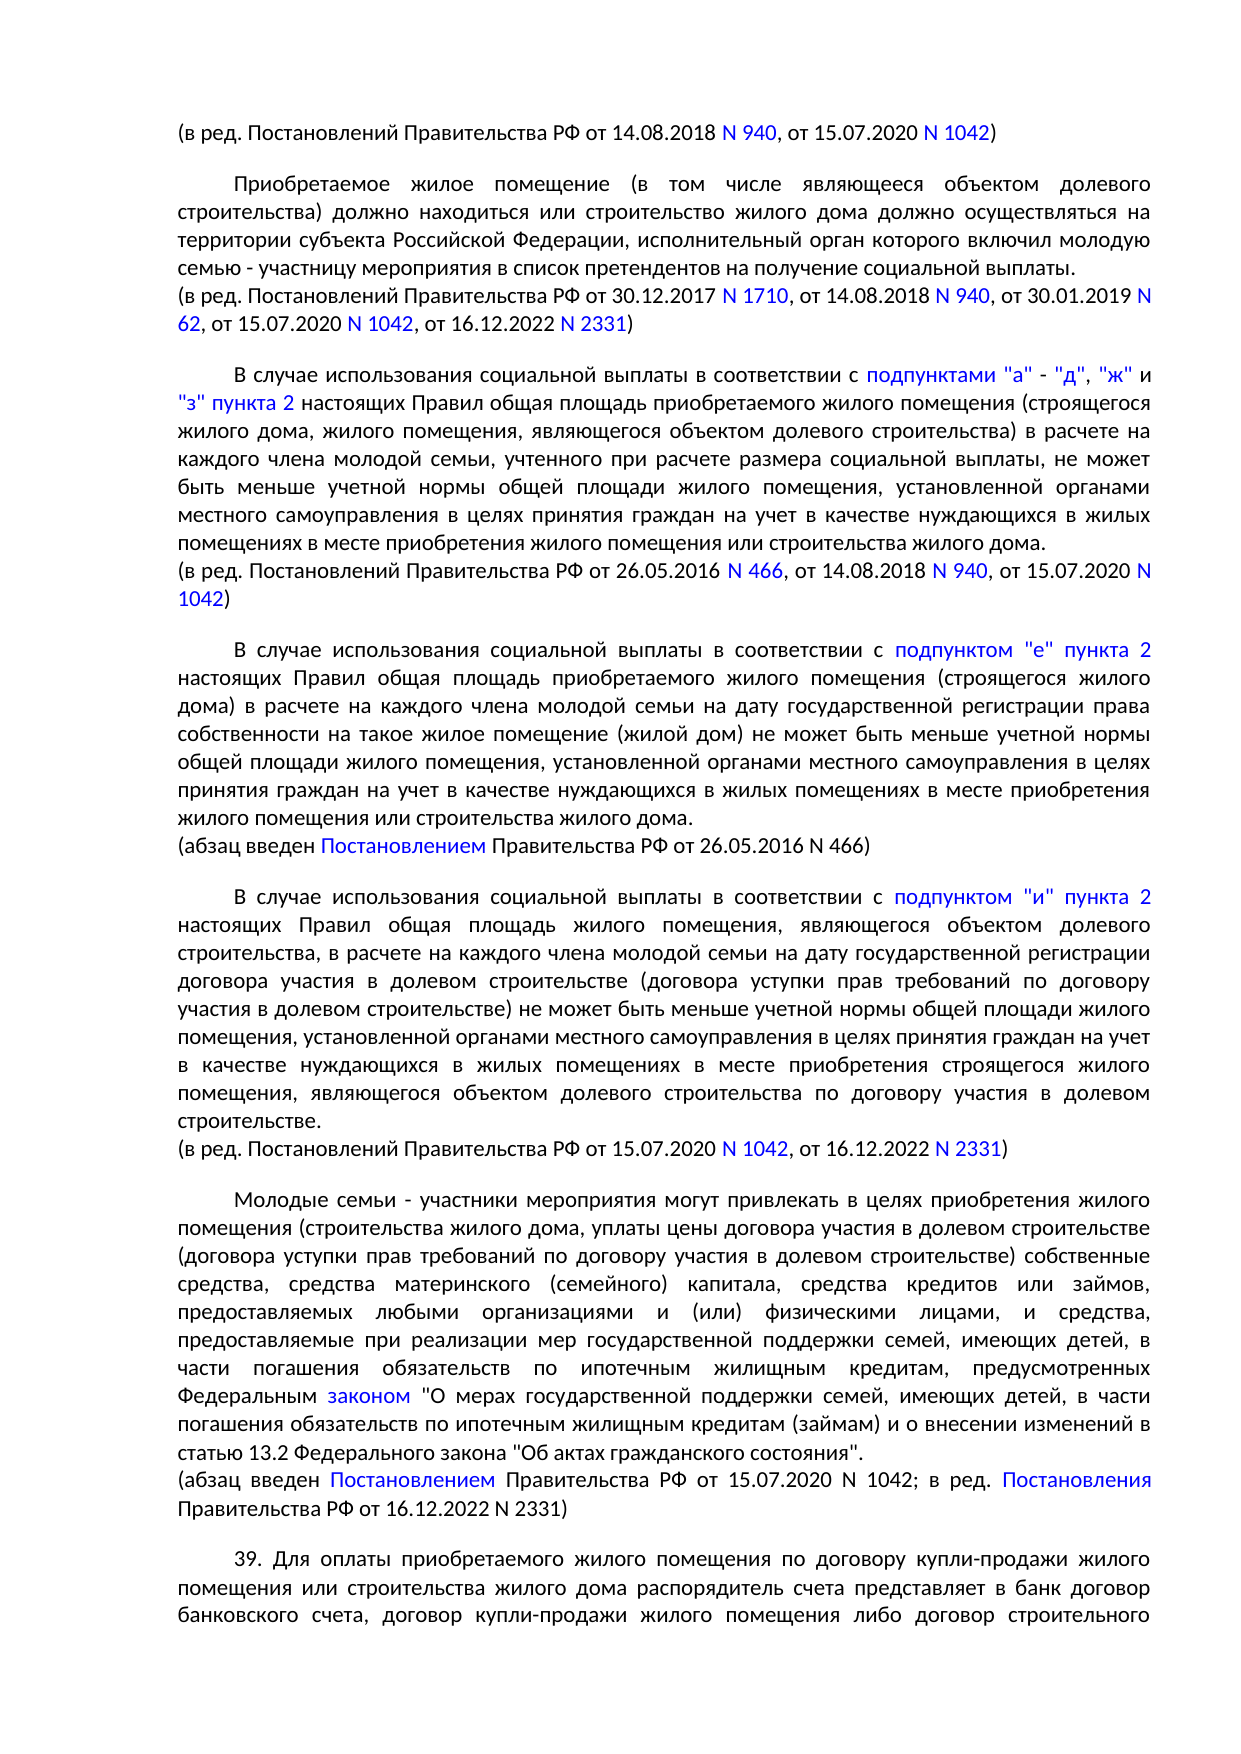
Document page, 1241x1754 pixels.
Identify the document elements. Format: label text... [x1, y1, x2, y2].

text Молодые семьи - участники мероприятия могут привлекать в целях приобретения жилого помещения (строительства жилого дома, уплаты цены договора участия в долевом строительстве (договора уступки прав требований по договору участия в долевом строительстве) собственные средства, средства материнского (семейного) капитала, средства кредитов или займов, предоставляемых любыми организациями и (или) физическими лицами, и средства, предоставляемые при реализации мер государственной поддержки семей, имеющих детей, в части погашения обязательств по ипотечным жилищным кредитам, предусмотренных Федеральным законом "О мерах государственной поддержки семей, имеющих детей, в части погашения обязательств по ипотечным жилищным кредитам (займам) и о внесении изменений в статью 13.2 Федерального закона "Об актах гражданского состояния". [177, 1185, 1152, 1466]
text (абзац введен Постановлением Правительства РФ от 15.07.2020 N 1042; в ред. Постановления Правительства РФ от 16.12.2022 N 2331) [177, 1466, 1152, 1522]
text (в ред. Постановлений Правительства РФ от 30.12.2017 N 1710, от 14.08.2018 N 940, от 30.01.2019 N 62, от 15.07.2020 N 1042, от 16.12.2022 N 2331) [177, 281, 1152, 337]
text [177, 1544, 1152, 1629]
text Приобретаемое жилое помещение (в том числе являющееся объектом долевого строительства) должно находиться или строительство жилого дома должно осуществляться на территории субъекта Российской Федерации, исполнительный орган которого включил молодую семью - участницу мероприятия в список претендентов на получение социальной выплаты. [177, 169, 1152, 281]
text (в ред. Постановлений Правительства РФ от 15.07.2020 N 1042, от 16.12.2022 N 2331) [177, 1134, 1152, 1162]
text (в ред. Постановлений Правительства РФ от 14.08.2018 N 940, от 15.07.2020 N 1042) [177, 118, 1152, 146]
text В случае использования социальной выплаты в соответствии с подпунктом "е" пункта 2 настоящих Правил общая площадь приобретаемого жилого помещения (строящегося жилого дома) в расчете на каждого члена молодой семьи на дату государственной регистрации права собственности на такое жилое помещение (жилой дом) не может быть меньше учетной нормы общей площади жилого помещения, установленной органами местного самоуправления в целях принятия граждан на учет в качестве нуждающихся в жилых помещениях в месте приобретения жилого помещения или строительства жилого дома. [177, 635, 1152, 831]
text (в ред. Постановлений Правительства РФ от 26.05.2016 N 466, от 14.08.2018 N 940, от 15.07.2020 N 1042) [177, 556, 1152, 612]
text В случае использования социальной выплаты в соответствии с подпунктами "а" - "д", "ж" и "з" пункта 2 настоящих Правил общая площадь приобретаемого жилого помещения (строящегося жилого дома, жилого помещения, являющегося объектом долевого строительства) в расчете на каждого члена молодой семьи, учтенного при расчете размера социальной выплаты, не может быть меньше учетной нормы общей площади жилого помещения, установленной органами местного самоуправления в целях принятия граждан на учет в качестве нуждающихся в жилых помещениях в месте приобретения жилого помещения или строительства жилого дома. [177, 360, 1152, 556]
text (абзац введен Постановлением Правительства РФ от 26.05.2016 N 466) [177, 831, 1152, 859]
text В случае использования социальной выплаты в соответствии с подпунктом "и" пункта 2 настоящих Правил общая площадь жилого помещения, являющегося объектом долевого строительства, в расчете на каждого члена молодой семьи на дату государственной регистрации договора участия в долевом строительстве (договора уступки прав требований по договору участия в долевом строительстве) не может быть меньше учетной нормы общей площади жилого помещения, установленной органами местного самоуправления в целях принятия граждан на учет в качестве нуждающихся в жилых помещениях в месте приобретения строящегося жилого помещения, являющегося объектом долевого строительства по договору участия в долевом строительстве. [177, 882, 1152, 1134]
